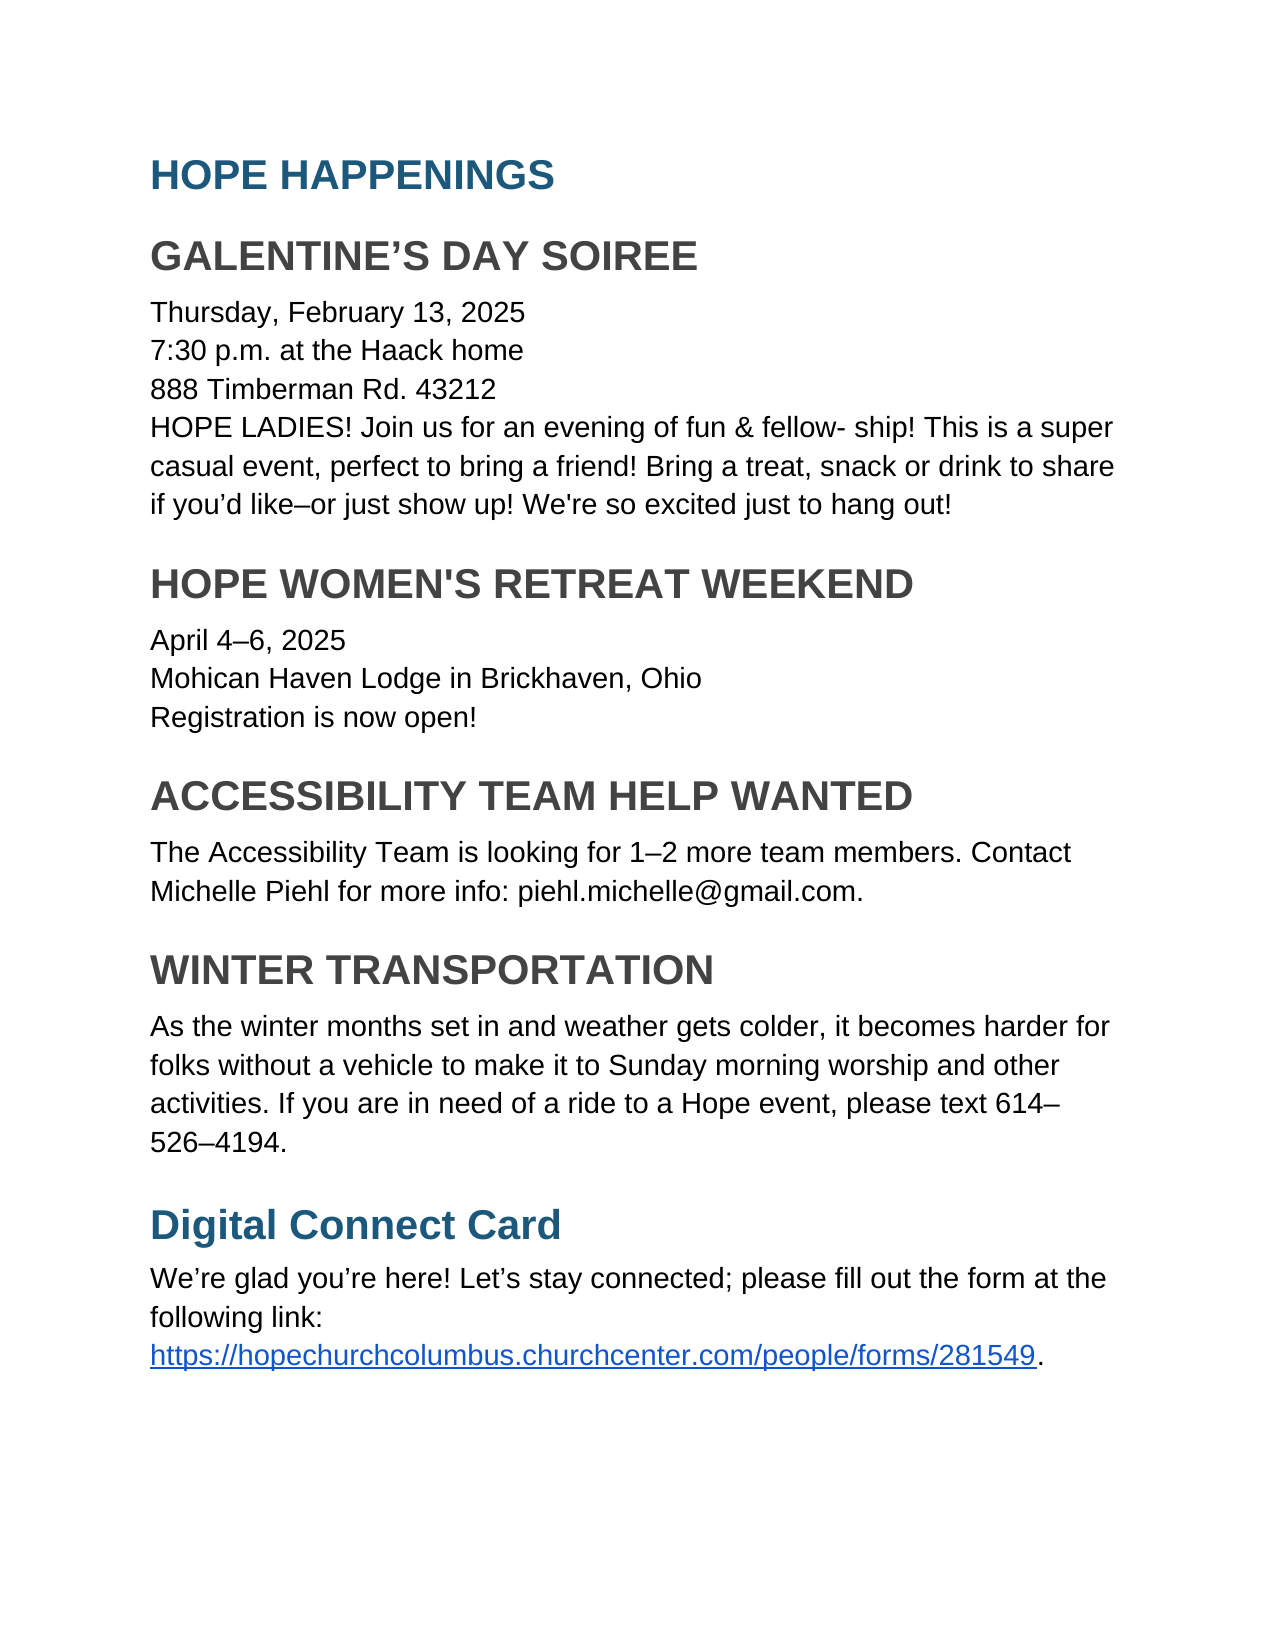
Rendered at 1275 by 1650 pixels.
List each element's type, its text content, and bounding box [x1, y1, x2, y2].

text April 4–6, 2025 [150, 623, 1125, 656]
subtitle Digital Connect Card [150, 1201, 1125, 1248]
text Registration is now open! [150, 700, 1125, 733]
text HOPE LADIES! Join us for an evening of fun & fellow- ship! This is a super casual event, perfect to bring a friend! Bring a treat, snack or drink to share if you’d like–or just show up! We're so excited just to hang out! [150, 410, 1125, 521]
text 7:30 p.m. at the Haack home [150, 333, 1125, 367]
text The Accessibility Team is looking for 1–2 more team members. Contact Michelle Piehl for more info: piehl.michelle@gmail.com. [150, 835, 1125, 907]
text As the winter months set in and weather gets colder, it becomes harder for folks without a vehicle to make it to Sunday morning worship and other activities. If you are in need of a ride to a Hope event, please text 614–526–4194. [150, 1009, 1125, 1158]
text Thursday, February 13, 2025 [150, 295, 1125, 328]
subtitle WINTER TRANSPORTATION [150, 946, 1125, 993]
subtitle GALENTINE’S DAY SOIREE [150, 231, 1125, 279]
subtitle HOPE HAPPENINGS [150, 150, 1125, 198]
subtitle ACCESSIBILITY TEAM HELP WANTED [150, 772, 1125, 819]
subtitle HOPE WOMEN'S RETREAT WEEKEND [150, 559, 1125, 607]
text 888 Timberman Rd. 43212 [150, 372, 1125, 405]
text Mohican Haven Lodge in Brickhaven, Ohio [150, 661, 1125, 695]
text We’re glad you’re here! Let’s stay connected; please fill out the form at the following link: https://hopechurchcolumbus.churchcenter.com/people/forms/281549. [150, 1261, 1125, 1372]
